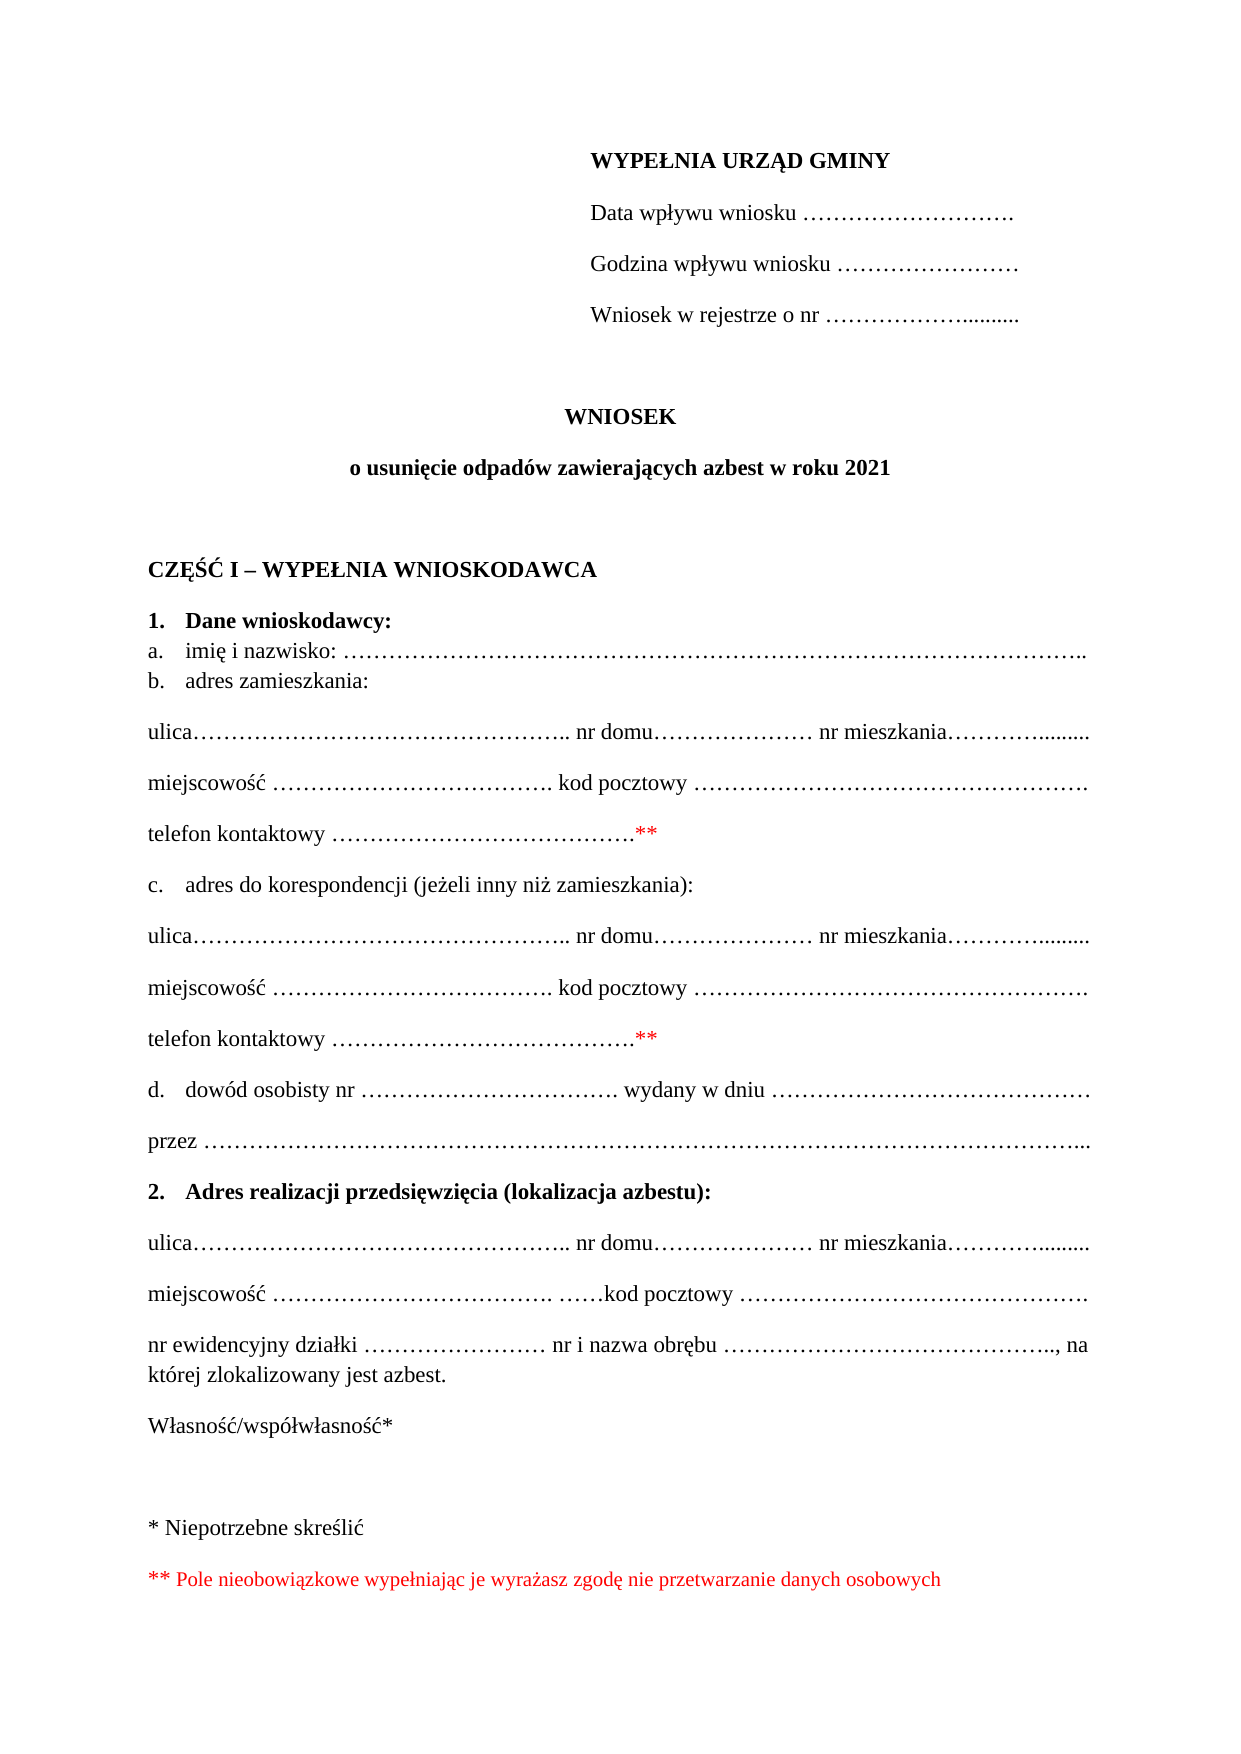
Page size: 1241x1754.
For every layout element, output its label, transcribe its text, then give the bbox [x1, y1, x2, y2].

text CZĘŚĆ I – WYPEŁNIA WNIOSKODAWCA [148, 556, 1093, 582]
text WNIOSEK [148, 403, 1093, 429]
list imię i nazwisko: …………………………………………………………………………………….. [148, 637, 1093, 663]
list adres do korespondencji (jeżeli inny niż zamieszkania): [148, 872, 1093, 898]
list adres zamieszkania: [148, 667, 1093, 694]
text Własność/współwłasność* [148, 1412, 1093, 1438]
list Adres realizacji przedsięwzięcia (lokalizacja azbestu): [148, 1178, 1093, 1204]
text WYPEŁNIA URZĄD GMINY [590, 148, 1093, 174]
text * Niepotrzebne skreślić [148, 1514, 1093, 1541]
text miejscowość ………………………………. kod pocztowy ……………………………………………. [148, 974, 1093, 1000]
list dowód osobisty nr ……………………………. wydany w dniu …………………………………… [148, 1076, 1093, 1102]
text miejscowość ………………………………. ……kod pocztowy ………………………………………. [148, 1280, 1093, 1306]
text przez ……………………………………………………………………………………………………... [148, 1127, 1093, 1153]
text ulica………………………………………….. nr domu………………… nr mieszkania…………......... [148, 1229, 1093, 1255]
text o usunięcie odpadów zawierających azbest w roku 2021 [148, 454, 1093, 480]
text ulica………………………………………….. nr domu………………… nr mieszkania…………......... [148, 718, 1093, 745]
text ulica………………………………………….. nr domu………………… nr mieszkania…………......... [148, 923, 1093, 949]
list Dane wnioskodawcy: [148, 607, 1093, 633]
text telefon kontaktowy ………………………………….** [148, 821, 1093, 847]
text Godzina wpływu wniosku …………………… [590, 250, 1093, 276]
text nr ewidencyjny działki …………………… nr i nazwa obrębu …………………………………….., na której zlokalizowany jest azbest. [148, 1331, 1093, 1387]
text miejscowość ………………………………. kod pocztowy ……………………………………………. [148, 769, 1093, 796]
text Wniosek w rejestrze o nr ……………….......... [590, 301, 1093, 327]
text telefon kontaktowy ………………………………….** [148, 1025, 1093, 1051]
text ** Pole nieobowiązkowe wypełniając je wyrażasz zgodę nie przetwarzanie danych osobowych [148, 1565, 1093, 1592]
text Data wpływu wniosku ………………………. [590, 199, 1093, 225]
